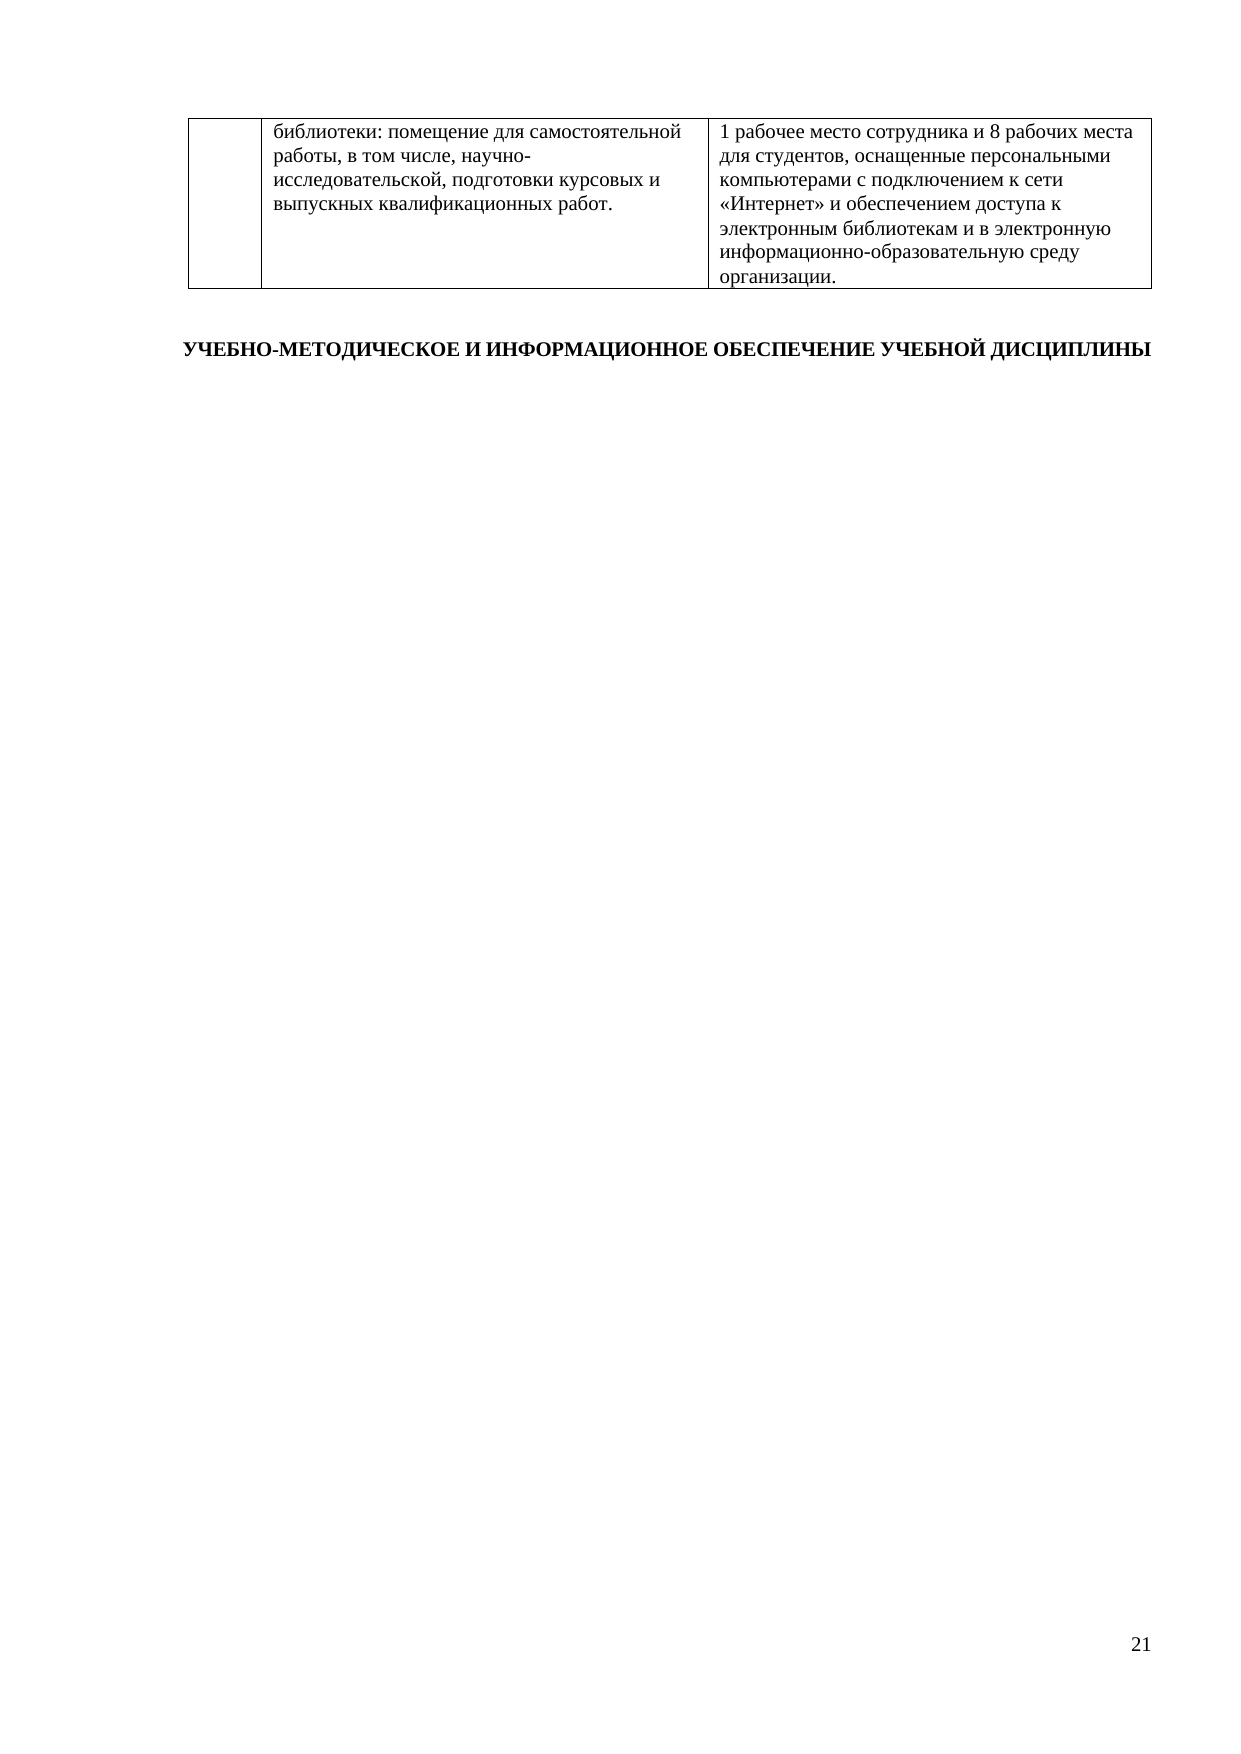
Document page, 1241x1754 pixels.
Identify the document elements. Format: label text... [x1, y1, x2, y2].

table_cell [709, 119, 1151, 288]
text УЧЕБНО-МЕТОДИЧЕСКОЕ И ИНФОРМАЦИОННОЕ ОБЕСПЕЧЕНИЕ УЧЕБНОЙ ДИСЦИПЛИНЫ [177, 337, 1152, 361]
table_cell 7 [189, 119, 261, 288]
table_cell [262, 119, 708, 288]
